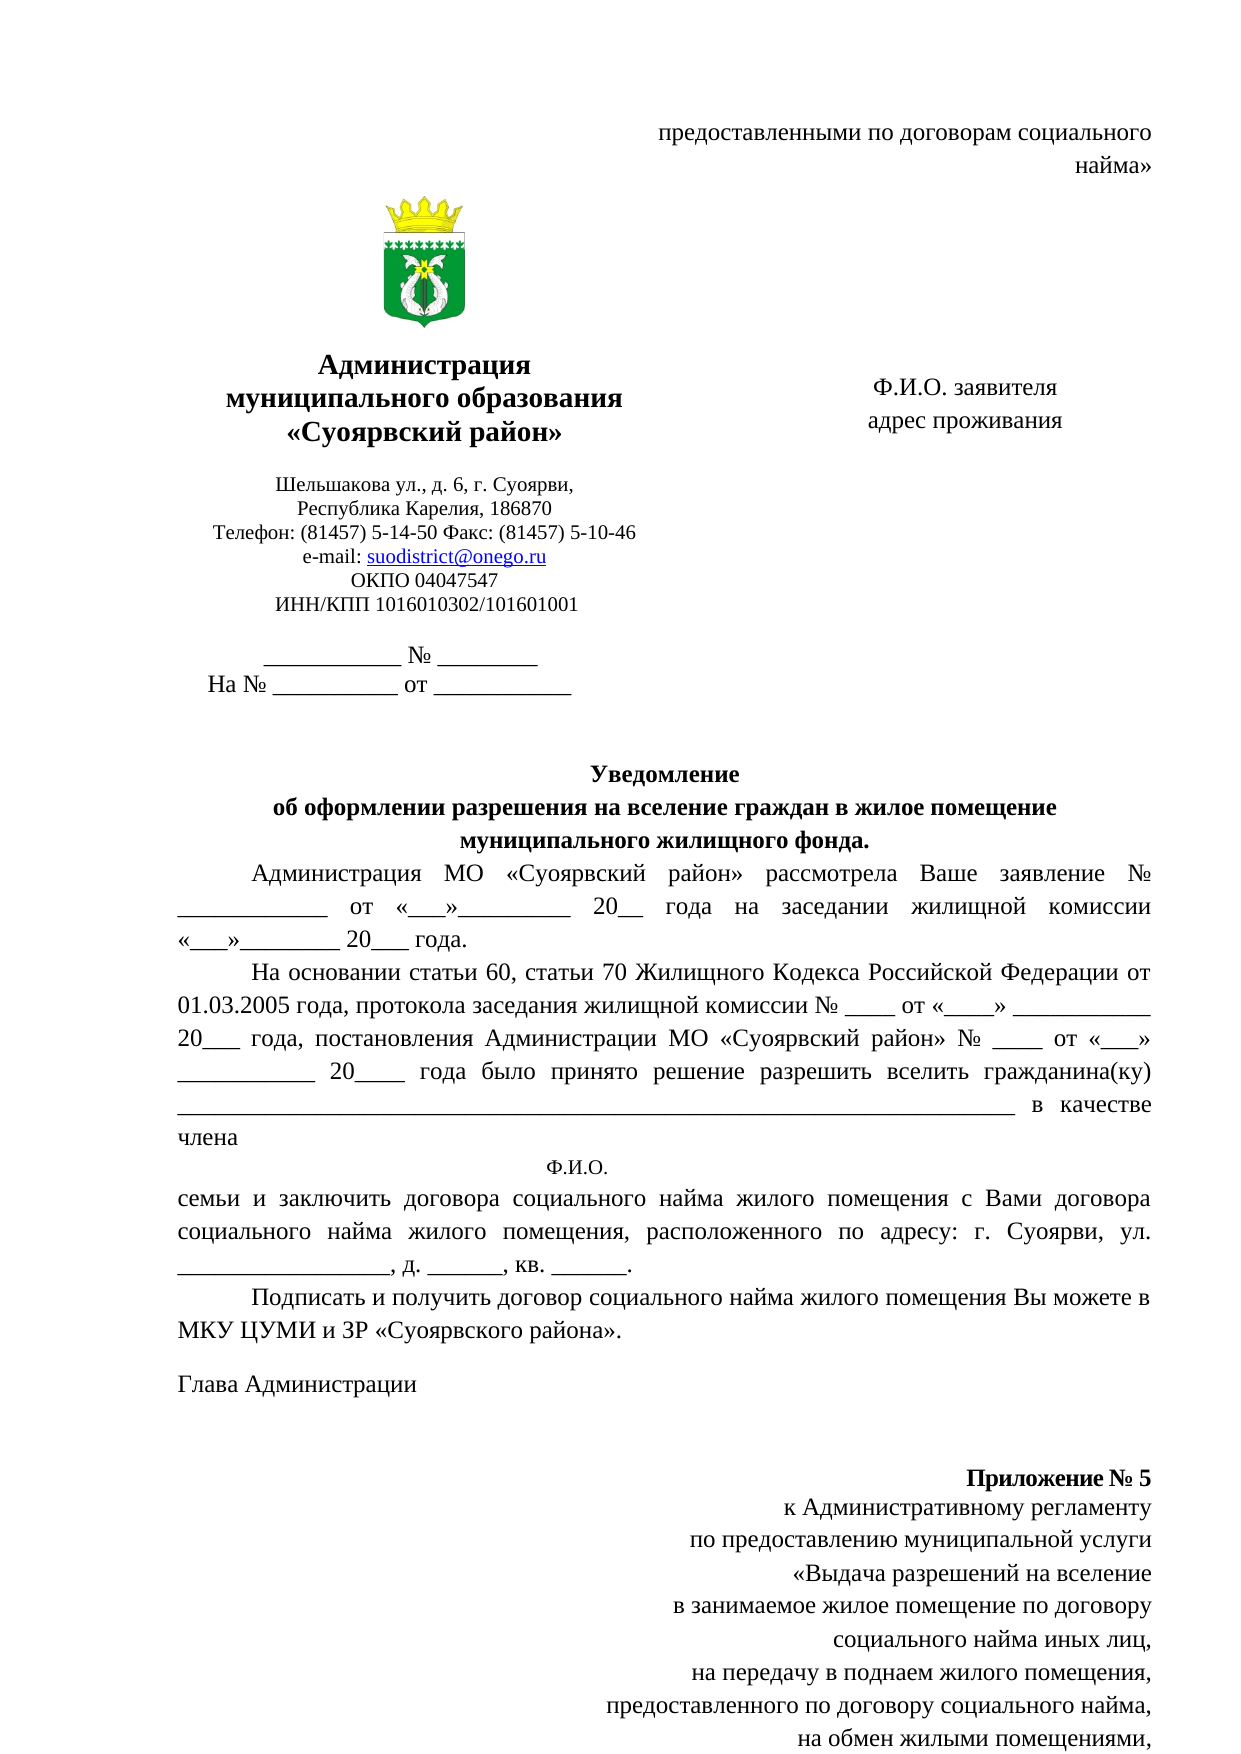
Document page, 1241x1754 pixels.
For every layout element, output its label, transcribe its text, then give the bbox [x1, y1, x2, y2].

text «Выдача разрешений на вселение [177, 1558, 1152, 1586]
table_header Администрация муниципального образования «Суоярвский район» Шельшакова ул., д. 6, г. Суоярви, Республика Карелия, 186870 Телефон: (81457) 5-14-50 Факс: (81457) 5-10-46 e-mail: suodistrict@onego.ru ОКПО 04047547 ИНН/КПП 1016010302/101601001 ___________ № ________ На № __________ от ___________ [159, 197, 690, 722]
text предоставленными по договорам социального [177, 117, 1152, 146]
table_header Ф.И.О. заявителя адрес проживания [690, 197, 1240, 722]
text Подписать и получить договор социального найма жилого помещения Вы можете в МКУ ЦУМИ и ЗР «Суоярвского района». [177, 1282, 1152, 1344]
text об оформлении разрешения на вселение граждан в жилое помещение муниципального жилищного фонда. [177, 792, 1152, 854]
text на передачу в поднаем жилого помещения, [177, 1657, 1152, 1685]
text социального найма иных лиц, [177, 1624, 1152, 1652]
text Приложение № 5 [177, 1463, 1152, 1492]
text предоставленного по договору социального найма, [177, 1690, 1152, 1718]
text Администрация МО «Суоярвский район» рассмотрела Ваше заявление № ____________ от «___»_________ 20__ года на заседании жилищной комиссии «___»________ 20___ года. [177, 858, 1152, 953]
text семьи и заключить договора социального найма жилого помещения с Вами договора социального найма жилого помещения, расположенного по адресу: г. Суоярви, ул. _________________, д. ______, кв. ______. [177, 1183, 1152, 1278]
text по предоставлению муниципальной услуги [177, 1524, 1152, 1553]
text к Административному регламенту [177, 1492, 1152, 1520]
text Уведомление [177, 759, 1152, 788]
picture [383, 196, 465, 328]
text в занимаемое жилое помещение по договору [177, 1591, 1152, 1619]
text На основании статьи 60, статьи 70 Жилищного Кодекса Российской Федерации от 01.03.2005 года, протокола заседания жилищной комиссии № ____ от «____» ___________ 20___ года, постановления Администрации МО «Суоярвский район» № ____ от «___» ___________ 20____ года было принято решение разрешить вселить гражданина(ку) ___________________________________________________________________ в качестве члена [177, 957, 1152, 1151]
text Ф.И.О. [472, 1155, 1152, 1179]
text Глава Администрации [177, 1369, 1152, 1397]
text на обмен жилыми помещениями, [177, 1723, 1152, 1751]
text найма» [177, 150, 1152, 179]
